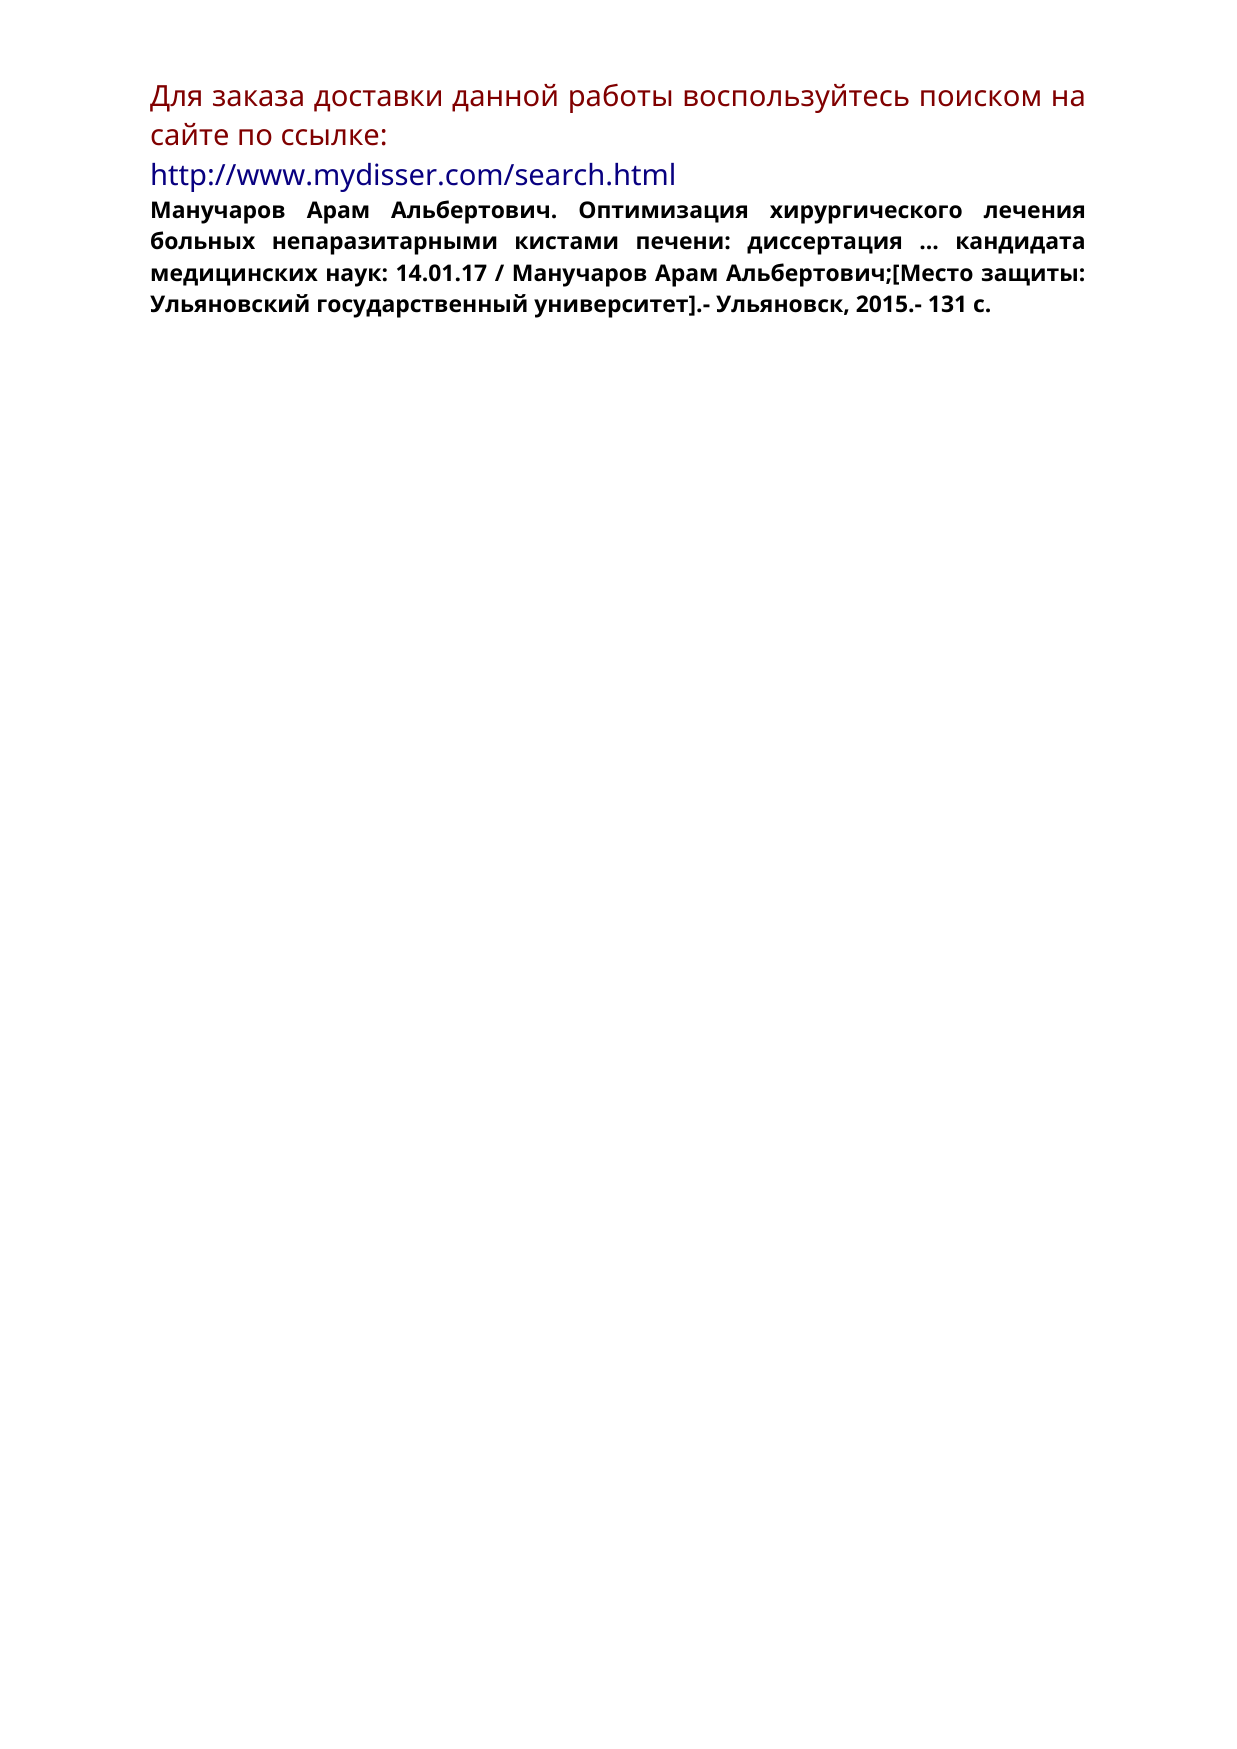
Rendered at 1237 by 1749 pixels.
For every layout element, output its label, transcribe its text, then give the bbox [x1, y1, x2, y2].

text Манучаров Арам Альбертович. Оптимизация хирургического лечения больных непаразитарными кистами печени: диссертация ... кандидата медицинских наук: 14.01.17 / Манучаров Арам Альбертович;[Место защиты: Ульяновский государственный университет].- Ульяновск, 2015.- 131 с. [150, 194, 1086, 319]
